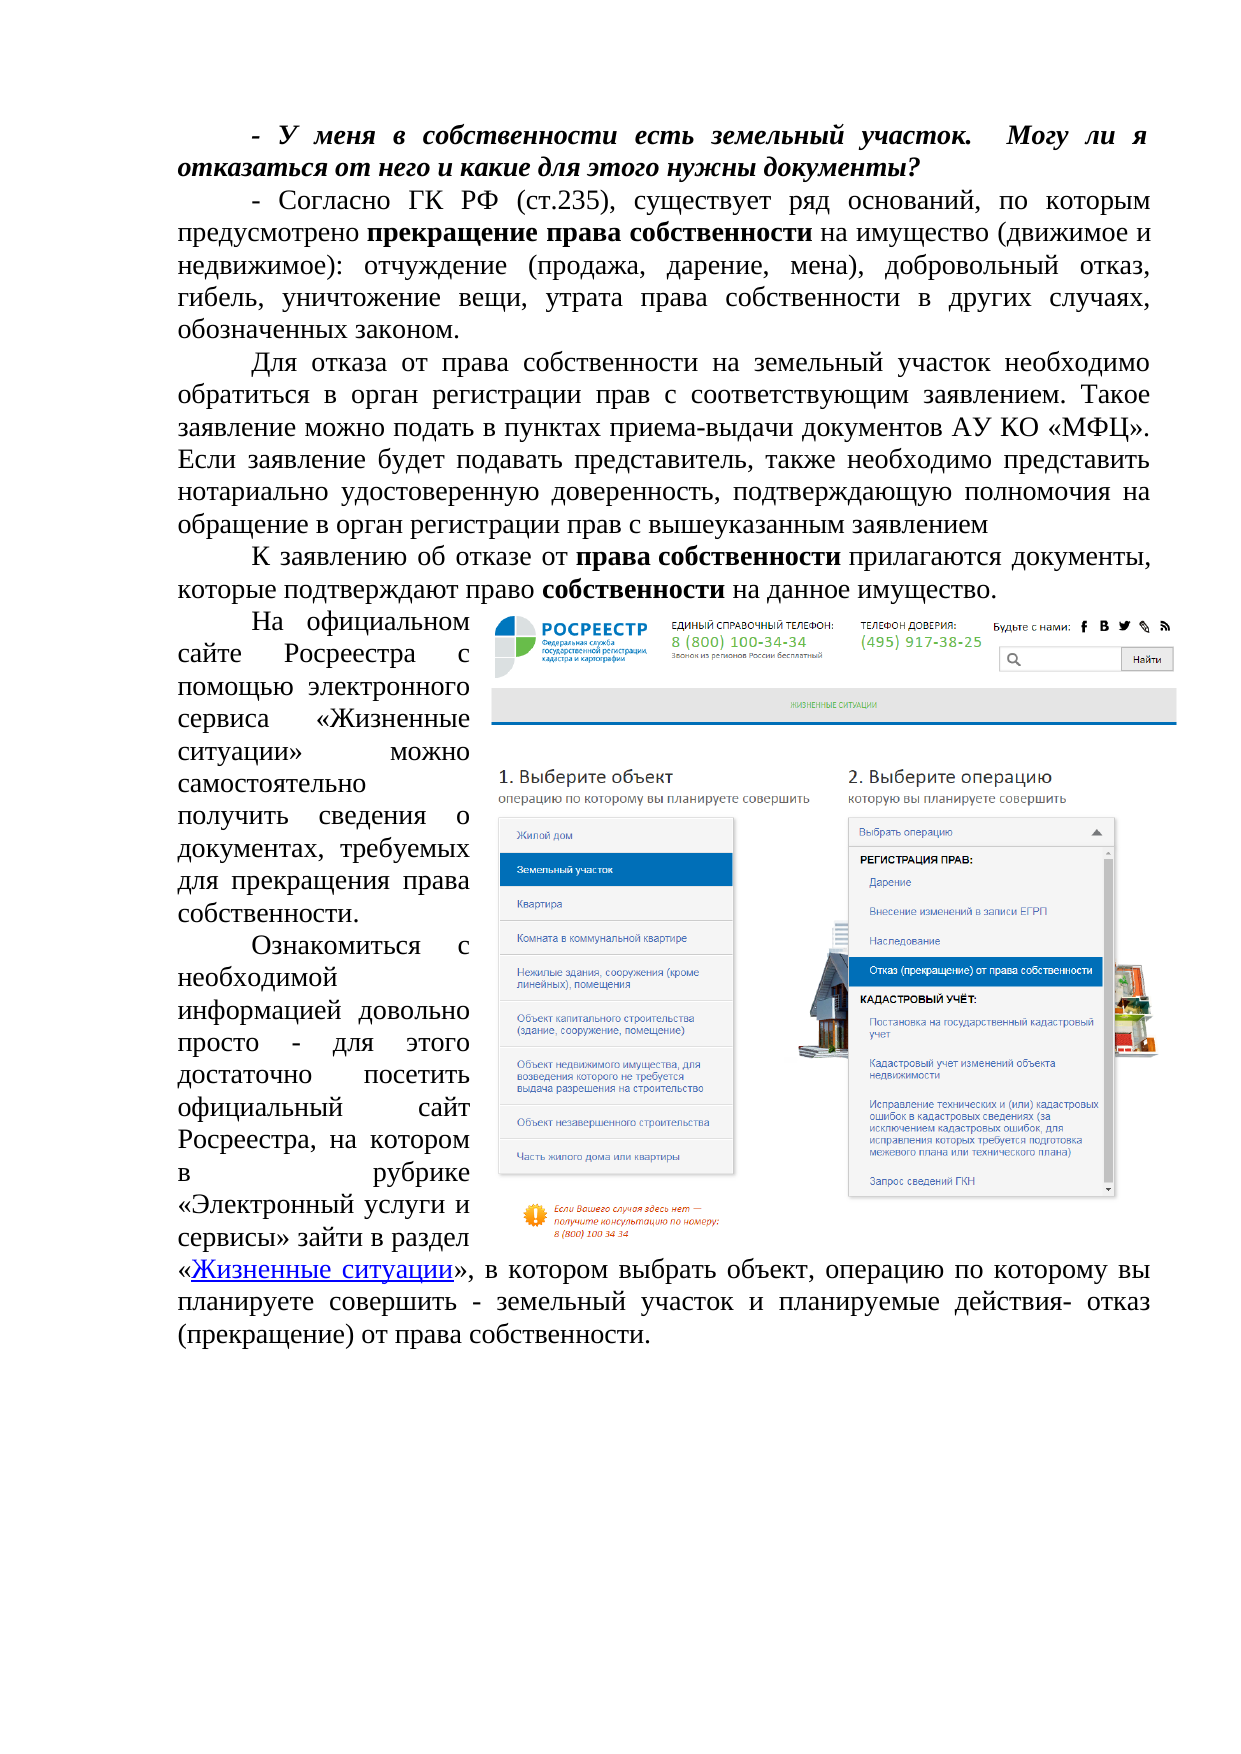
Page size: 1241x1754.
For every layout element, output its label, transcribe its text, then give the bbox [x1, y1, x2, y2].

text На официальном сайте Росреестра с помощью электронного сервиса «Жизненные ситуации» можно самостоятельно получить сведения о документах, требуемых для прекращения права собственности. [177, 604, 1167, 928]
text - У меня в собственности есть земельный участок. Могу ли я отказаться от него и какие для этого нужны документы? [177, 118, 1152, 183]
text К заявлению об отказе от права собственности прилагаются документы, которые подтверждают право собственности на данное имущество. [177, 539, 1152, 604]
text Для отказа от права собственности на земельный участок необходимо обратиться в орган регистрации прав с соответствующим заявлением. Такое заявление можно подать в пунктах приема-выдачи документов АУ КО «МФЦ». Если заявление будет подавать представитель, также необходимо представить нотариально удостоверенную доверенность, подтверждающую полномочия на обращение в орган регистрации прав с вышеуказанным заявлением [177, 345, 1152, 539]
text Ознакомиться с необходимой информацией довольно просто - для этого достаточно посетить официальный сайт Росреестра, на котором в рубрике «Электронный услуги и сервисы» зайти в раздел «Жизненные ситуации», в котором выбрать объект, операцию по которому вы планируете совершить - земельный участок и планируемые действия- отказ (прекращение) от права собственности. [177, 928, 1152, 1349]
text - Согласно ГК РФ (ст.235), существует ряд оснований, по которым предусмотрено прекращение права собственности на имущество (движимое и недвижимое): отчуждение (продажа, дарение, мена), добровольный отказ, гибель, уничтожение вещи, утрата права собственности в других случаях, обозначенных законом. [177, 183, 1152, 345]
picture [489, 614, 1179, 1239]
